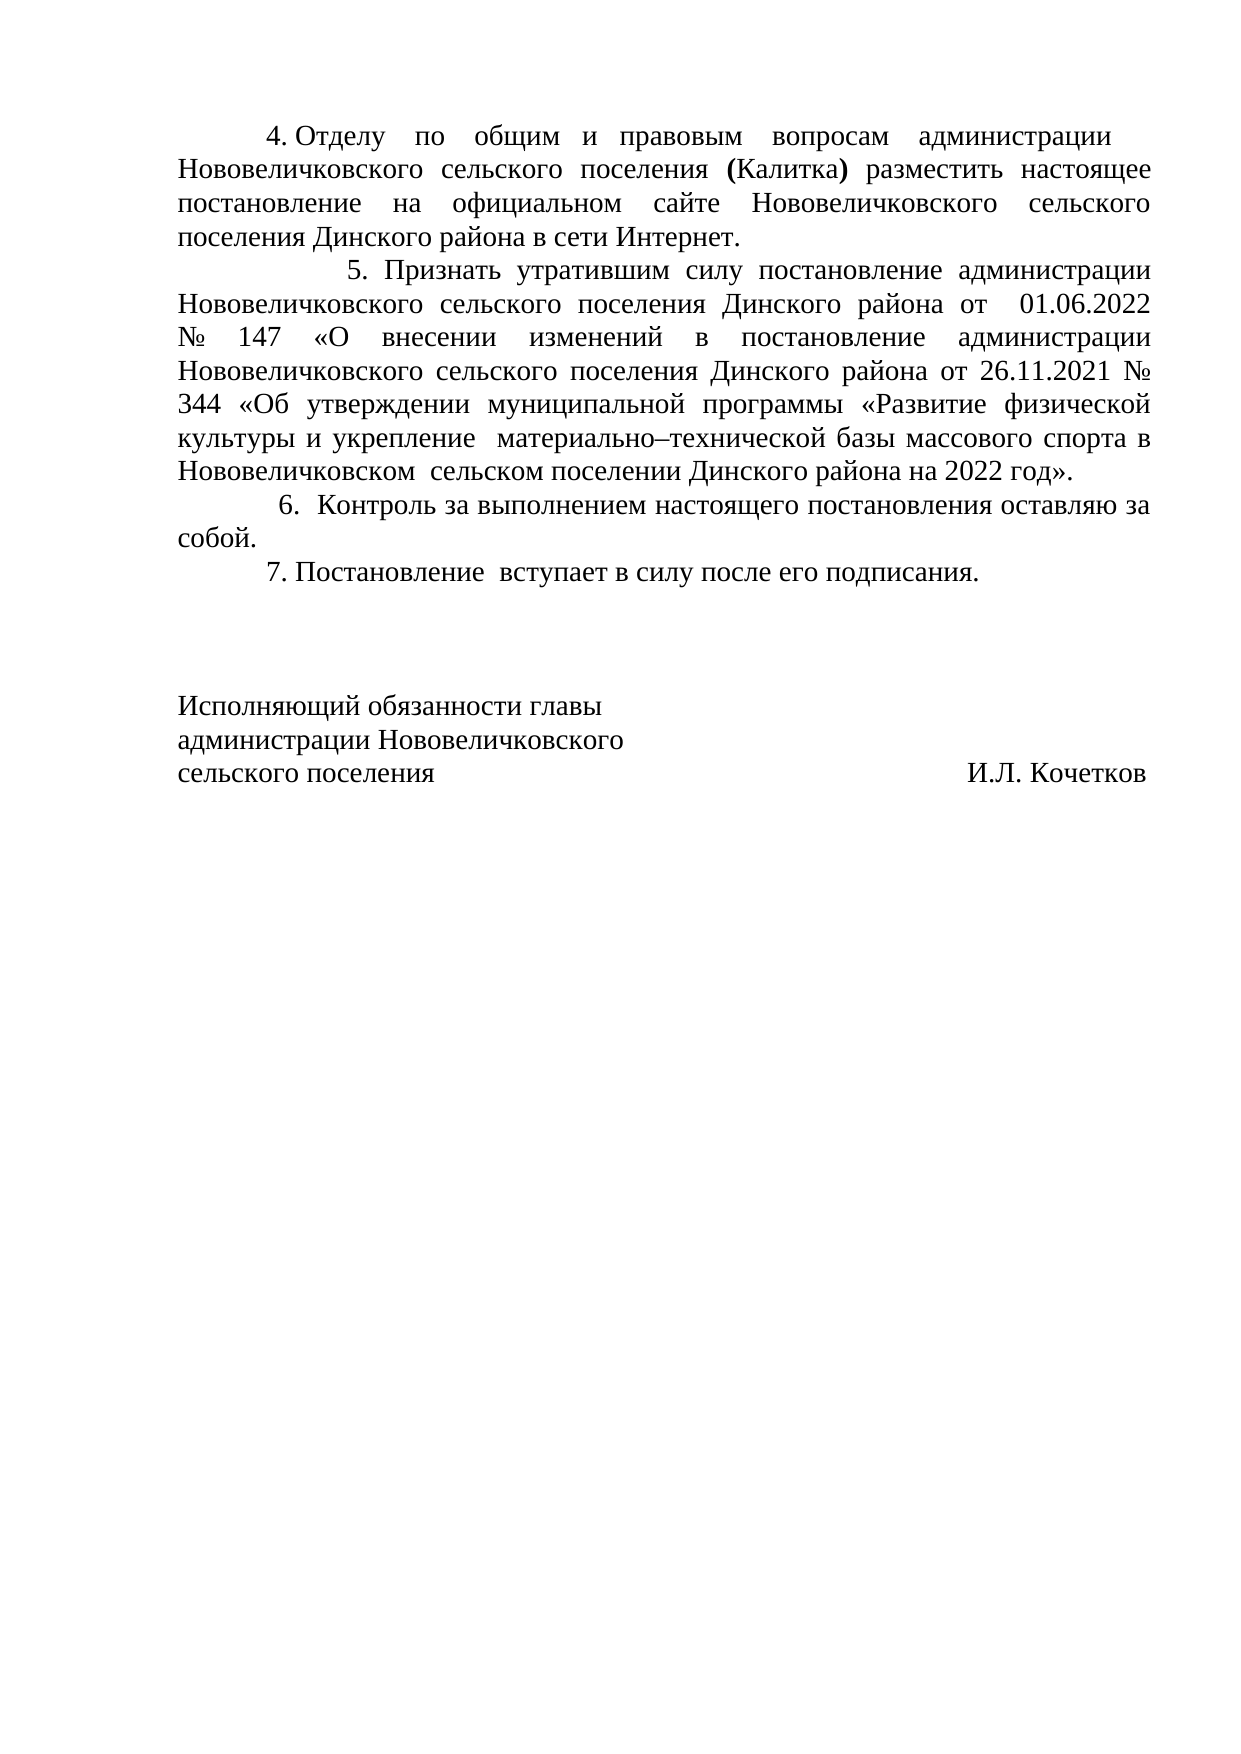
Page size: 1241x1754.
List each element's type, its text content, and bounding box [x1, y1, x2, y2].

text администрации Нововеличковского [177, 722, 1152, 755]
text 4. Отделу по общим и правовым вопросам администрации [177, 118, 1152, 152]
text 5. Признать утратившим силу постановление администрации Нововеличковского сельского поселения Динского района от 01.06.2022 № 147 «О внесении изменений в постановление администрации Нововеличковского сельского поселения Динского района от 26.11.2021 № 344 «Об утверждении муниципальной программы «Развитие физической культуры и укрепление материально–технической базы массового спорта в Нововеличковском сельском поселении Динского района на 2022 год». [177, 252, 1152, 487]
text Нововеличковского сельского поселения (Калитка) разместить настоящее постановление на официальном сайте Нововеличковского сельского поселения Динского района в сети Интернет. [177, 152, 1152, 252]
text Исполняющий обязанности главы [177, 688, 1152, 722]
text 6. Контроль за выполнением настоящего постановления оставляю за собой. [177, 487, 1152, 554]
text 7. Постановление вступает в силу после его подписания. [177, 554, 1152, 588]
text сельского поселения И.Л. Кочетков [177, 755, 1152, 789]
